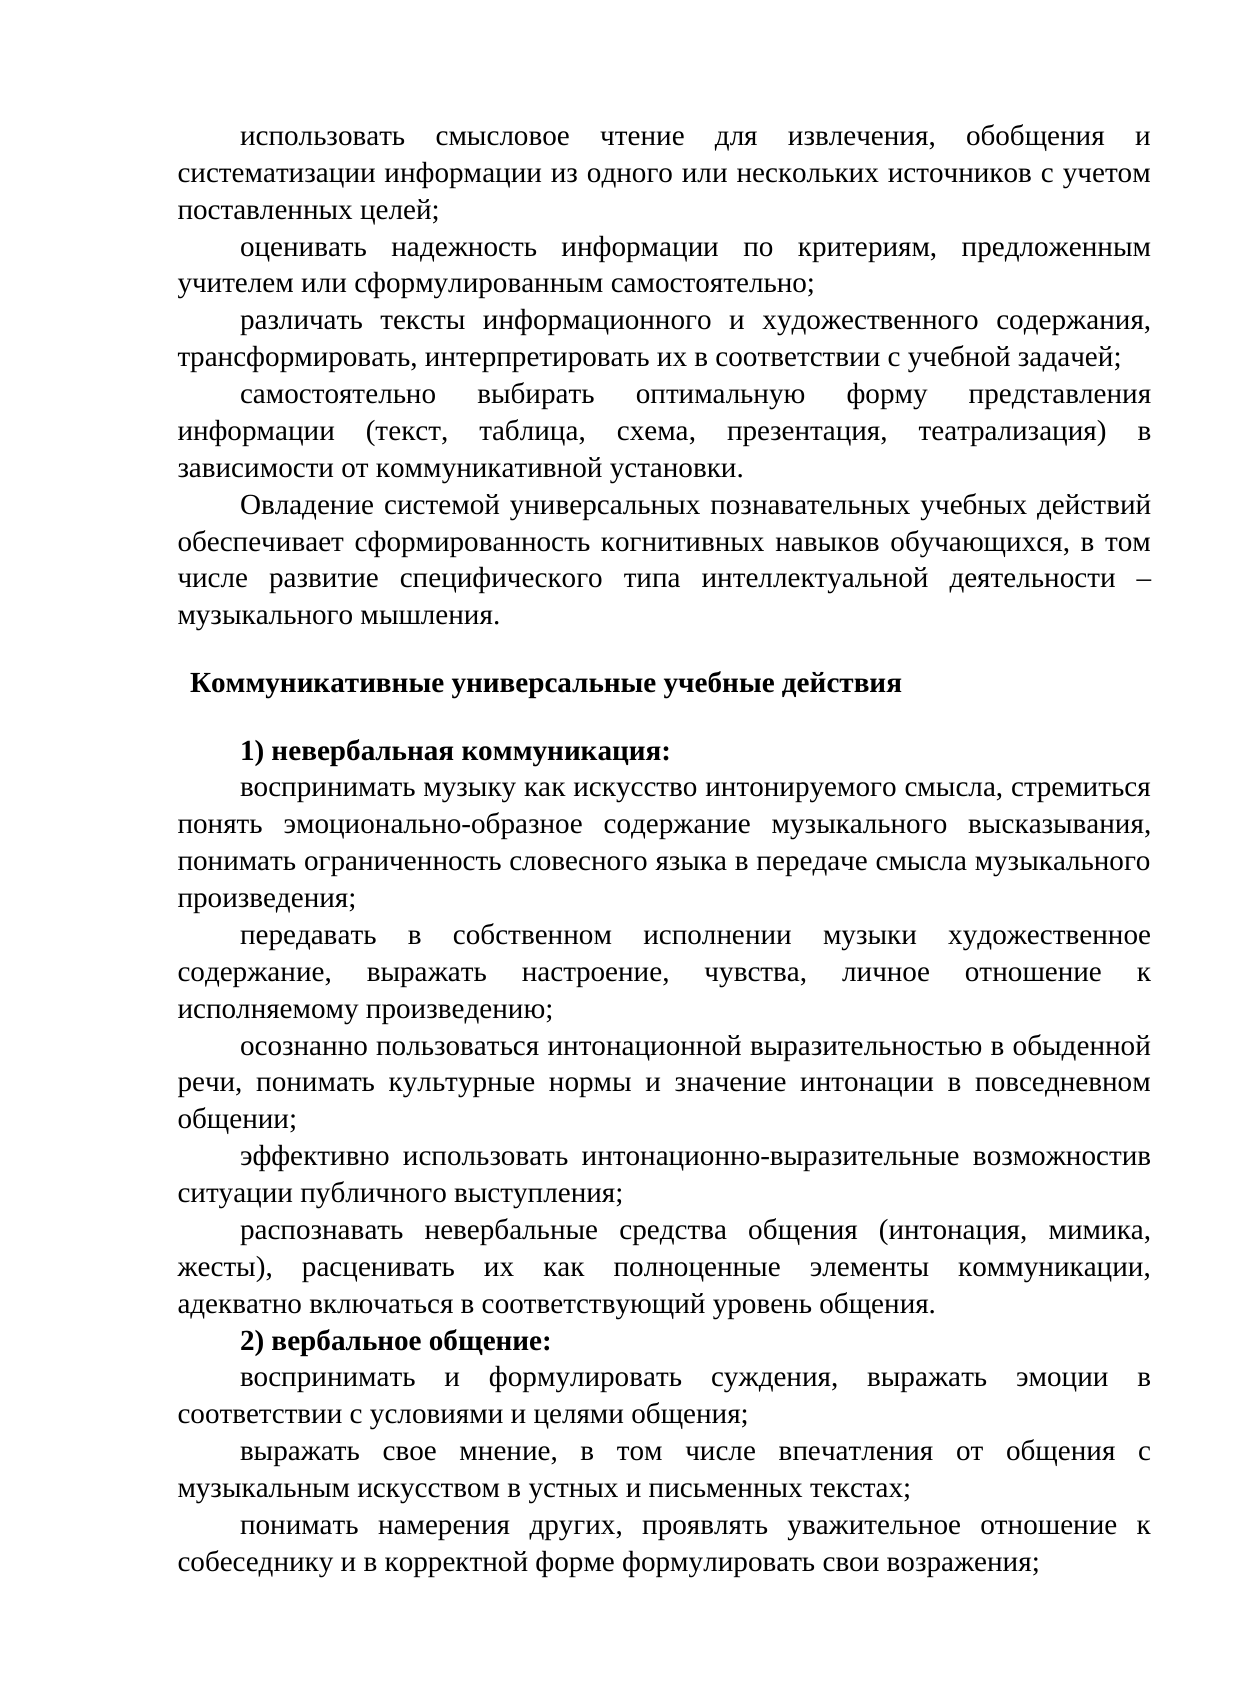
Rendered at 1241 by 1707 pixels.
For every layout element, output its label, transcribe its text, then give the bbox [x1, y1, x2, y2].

text воспринимать музыку как искусство интонируемого смысла, стремиться понять эмоционально-образное содержание музыкального высказывания, понимать ограниченность словесного языка в передаче смысла музыкального произведения; [177, 769, 1152, 914]
text осознанно пользоваться интонационной выразительностью в обыденной речи, понимать культурные нормы и значение интонации в повседневном общении; [177, 1028, 1152, 1135]
text Коммуникативные универсальные учебные действия [190, 665, 1152, 699]
text различать тексты информационного и художественного содержания, трансформировать, интерпретировать их в соответствии с учебной задачей; [177, 302, 1152, 373]
text понимать намерения других, проявлять уважительное отношение к собеседнику и в корректной форме формулировать свои возражения; [177, 1507, 1152, 1577]
text самостоятельно выбирать оптимальную форму представления информации (текст, таблица, схема, презентация, театрализация) в зависимости от коммуникативной установки. [177, 376, 1152, 483]
text 2) вербальное общение: [177, 1323, 1152, 1356]
text использовать смысловое чтение для извлечения, обобщения и систематизации информации из одного или нескольких источников с учетом поставленных целей; [177, 118, 1152, 225]
text выражать свое мнение, в том числе впечатления от общения с музыкальным искусством в устных и письменных текстах; [177, 1433, 1152, 1504]
text воспринимать и формулировать суждения, выражать эмоции в соответствии с условиями и целями общения; [177, 1359, 1152, 1430]
text передавать в собственном исполнении музыки художественное содержание, выражать настроение, чувства, личное отношение к исполняемому произведению; [177, 917, 1152, 1024]
text Овладение системой универсальных познавательных учебных действий обеспечивает сформированность когнитивных навыков обучающихся, в том числе развитие специфического типа интеллектуальной деятельности – музыкального мышления. [177, 487, 1152, 631]
text эффективно использовать интонационно-выразительные возможностив ситуации публичного выступления; [177, 1138, 1152, 1209]
text распознавать невербальные средства общения (интонация, мимика, жесты), расценивать их как полноценные элементы коммуникации, адекватно включаться в соответствующий уровень общения. [177, 1212, 1152, 1319]
text 1) невербальная коммуникация: [177, 733, 1152, 766]
text оценивать надежность информации по критериям, предложенным учителем или сформулированным самостоятельно; [177, 229, 1152, 299]
